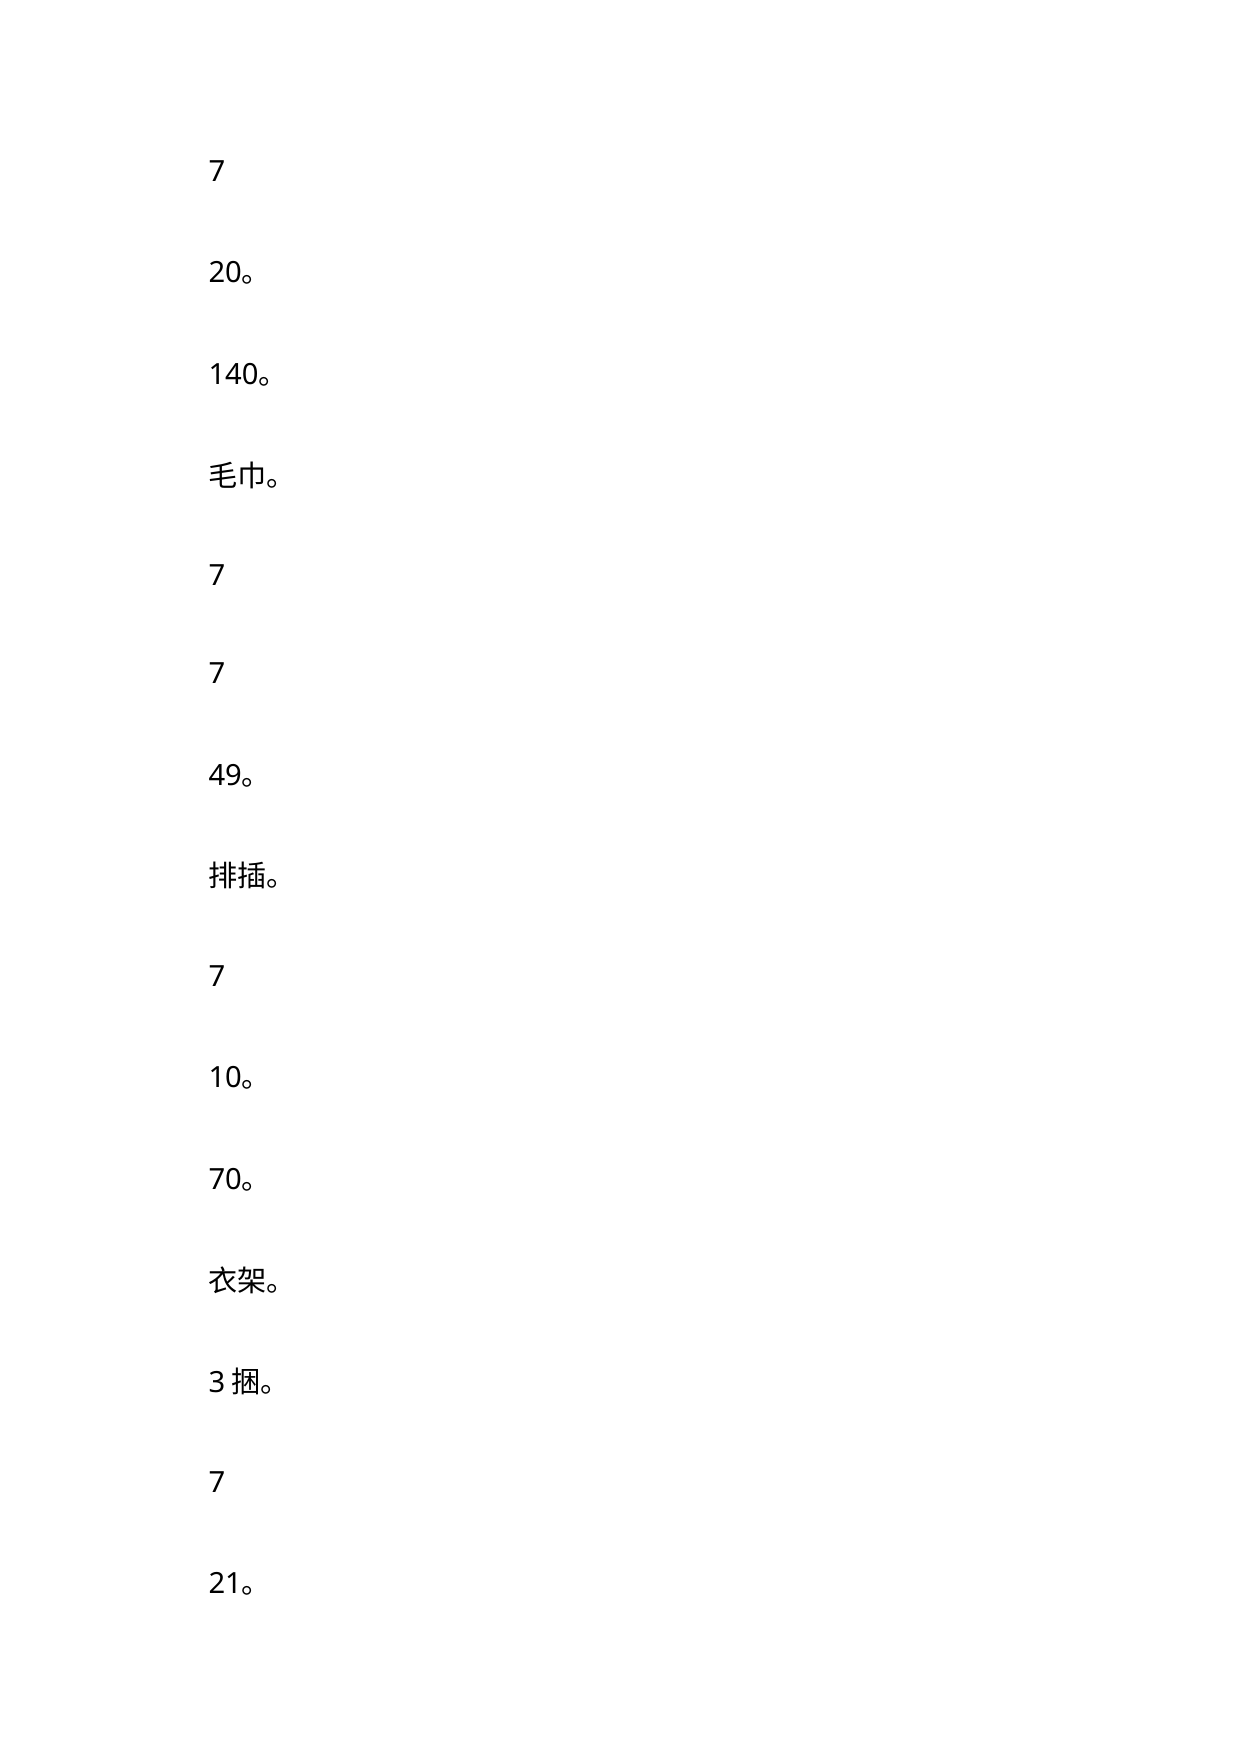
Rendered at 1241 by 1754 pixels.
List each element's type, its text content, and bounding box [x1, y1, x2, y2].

text 7 [150, 554, 1090, 594]
text 7 [150, 150, 1090, 190]
text 21。 [150, 1559, 1090, 1602]
text 7 [150, 955, 1090, 994]
text 10。 [150, 1053, 1090, 1096]
text 衣架。 [150, 1257, 1090, 1299]
text 140。 [150, 350, 1090, 393]
text 20。 [150, 248, 1090, 291]
text 3捆。 [150, 1359, 1090, 1401]
text 毛巾。 [150, 452, 1090, 495]
text 排插。 [150, 853, 1090, 895]
text 7 [150, 653, 1090, 692]
text 49。 [150, 751, 1090, 793]
text 70。 [150, 1155, 1090, 1198]
text 7 [150, 1461, 1090, 1501]
